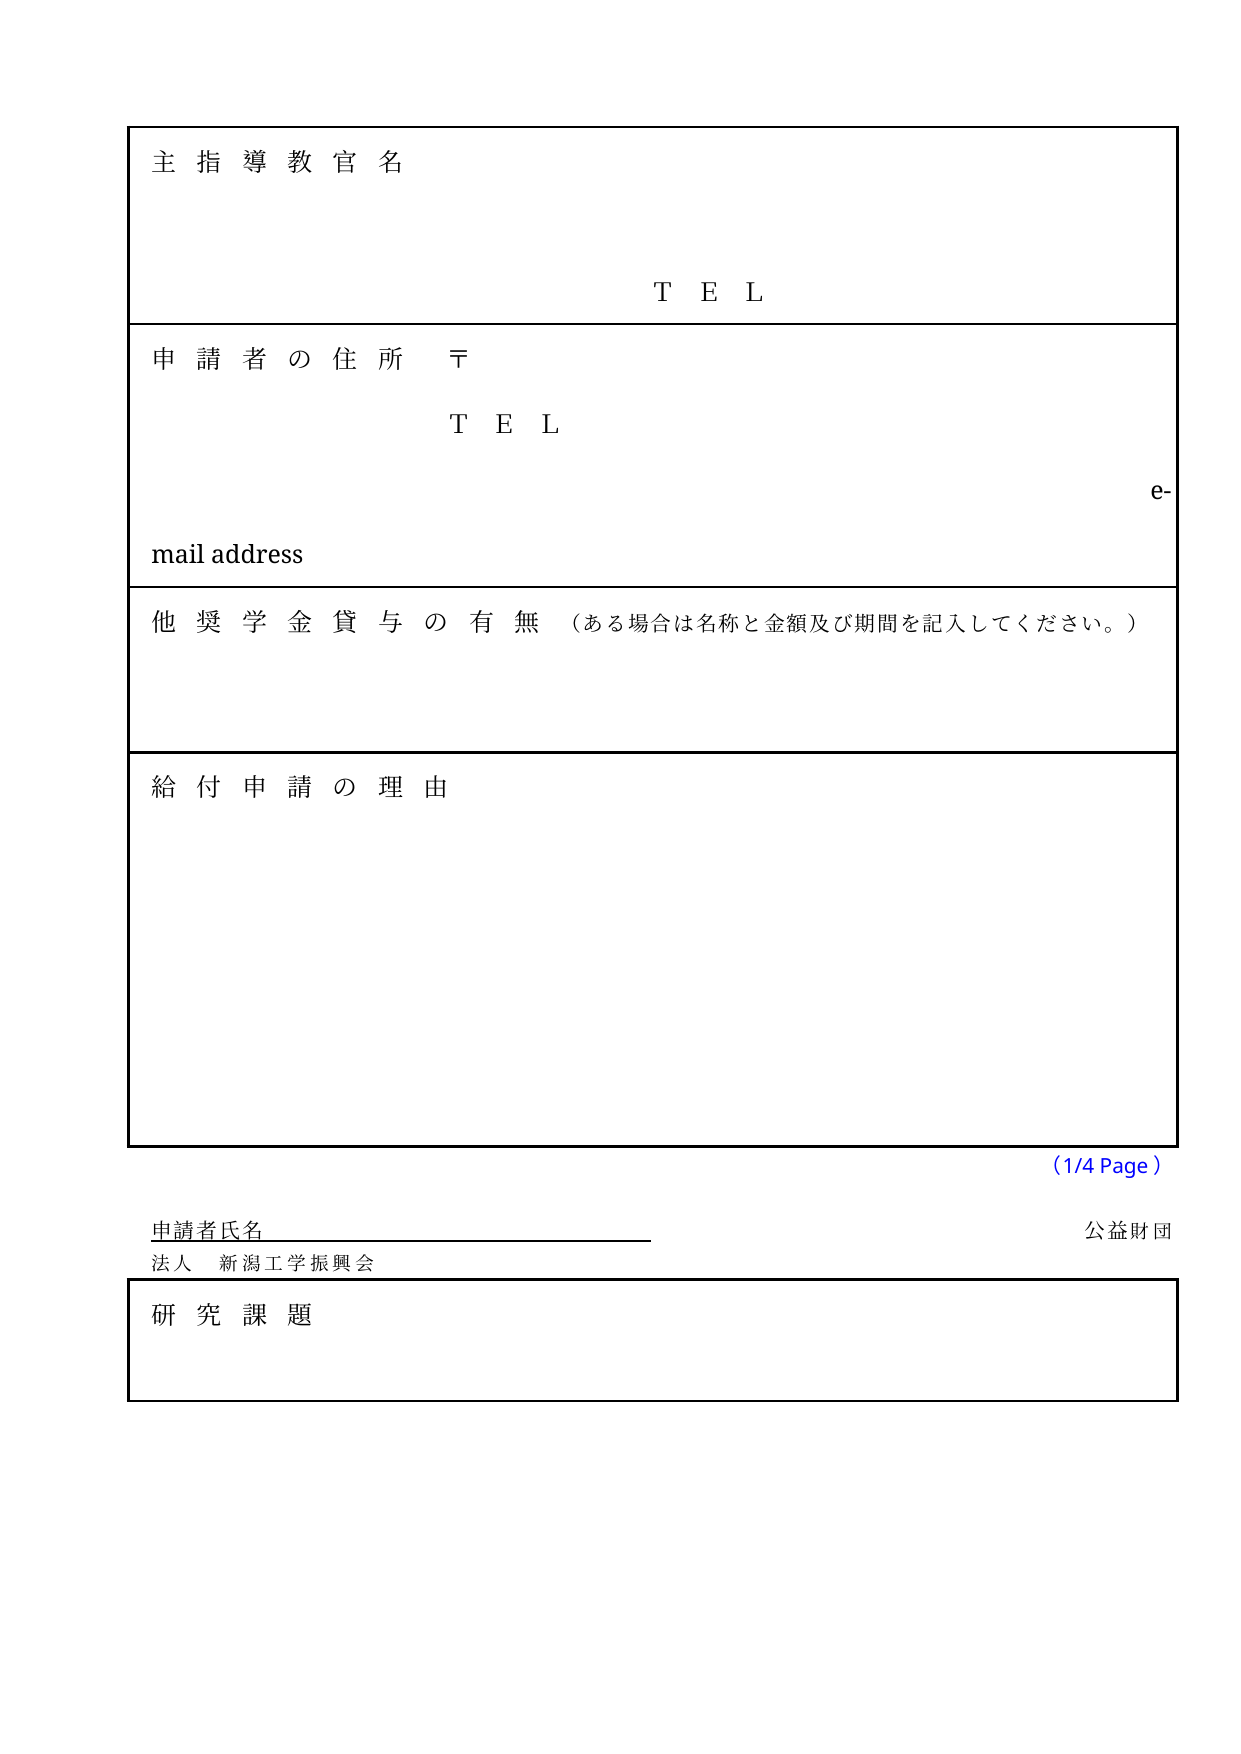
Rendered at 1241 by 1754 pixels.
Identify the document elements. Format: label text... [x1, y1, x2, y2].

table_cell 給付申請の理由 [130, 754, 1176, 1145]
table_cell 他奨学金貸与の有無（ある場合は名称と金額及び期間を記入してください。） [130, 588, 1176, 751]
table_cell 主指導教官名 ＴＥＬ [130, 128, 1176, 323]
table_header 研究課題 [130, 1281, 1176, 1399]
text 申請者氏名 公益財団法人 新潟工学振興会 [151, 1213, 1176, 1278]
text （1/4 Page） [151, 1148, 1176, 1180]
table_cell 申請者の住所 〒 ＴＥＬ e-mail address [130, 325, 1176, 586]
